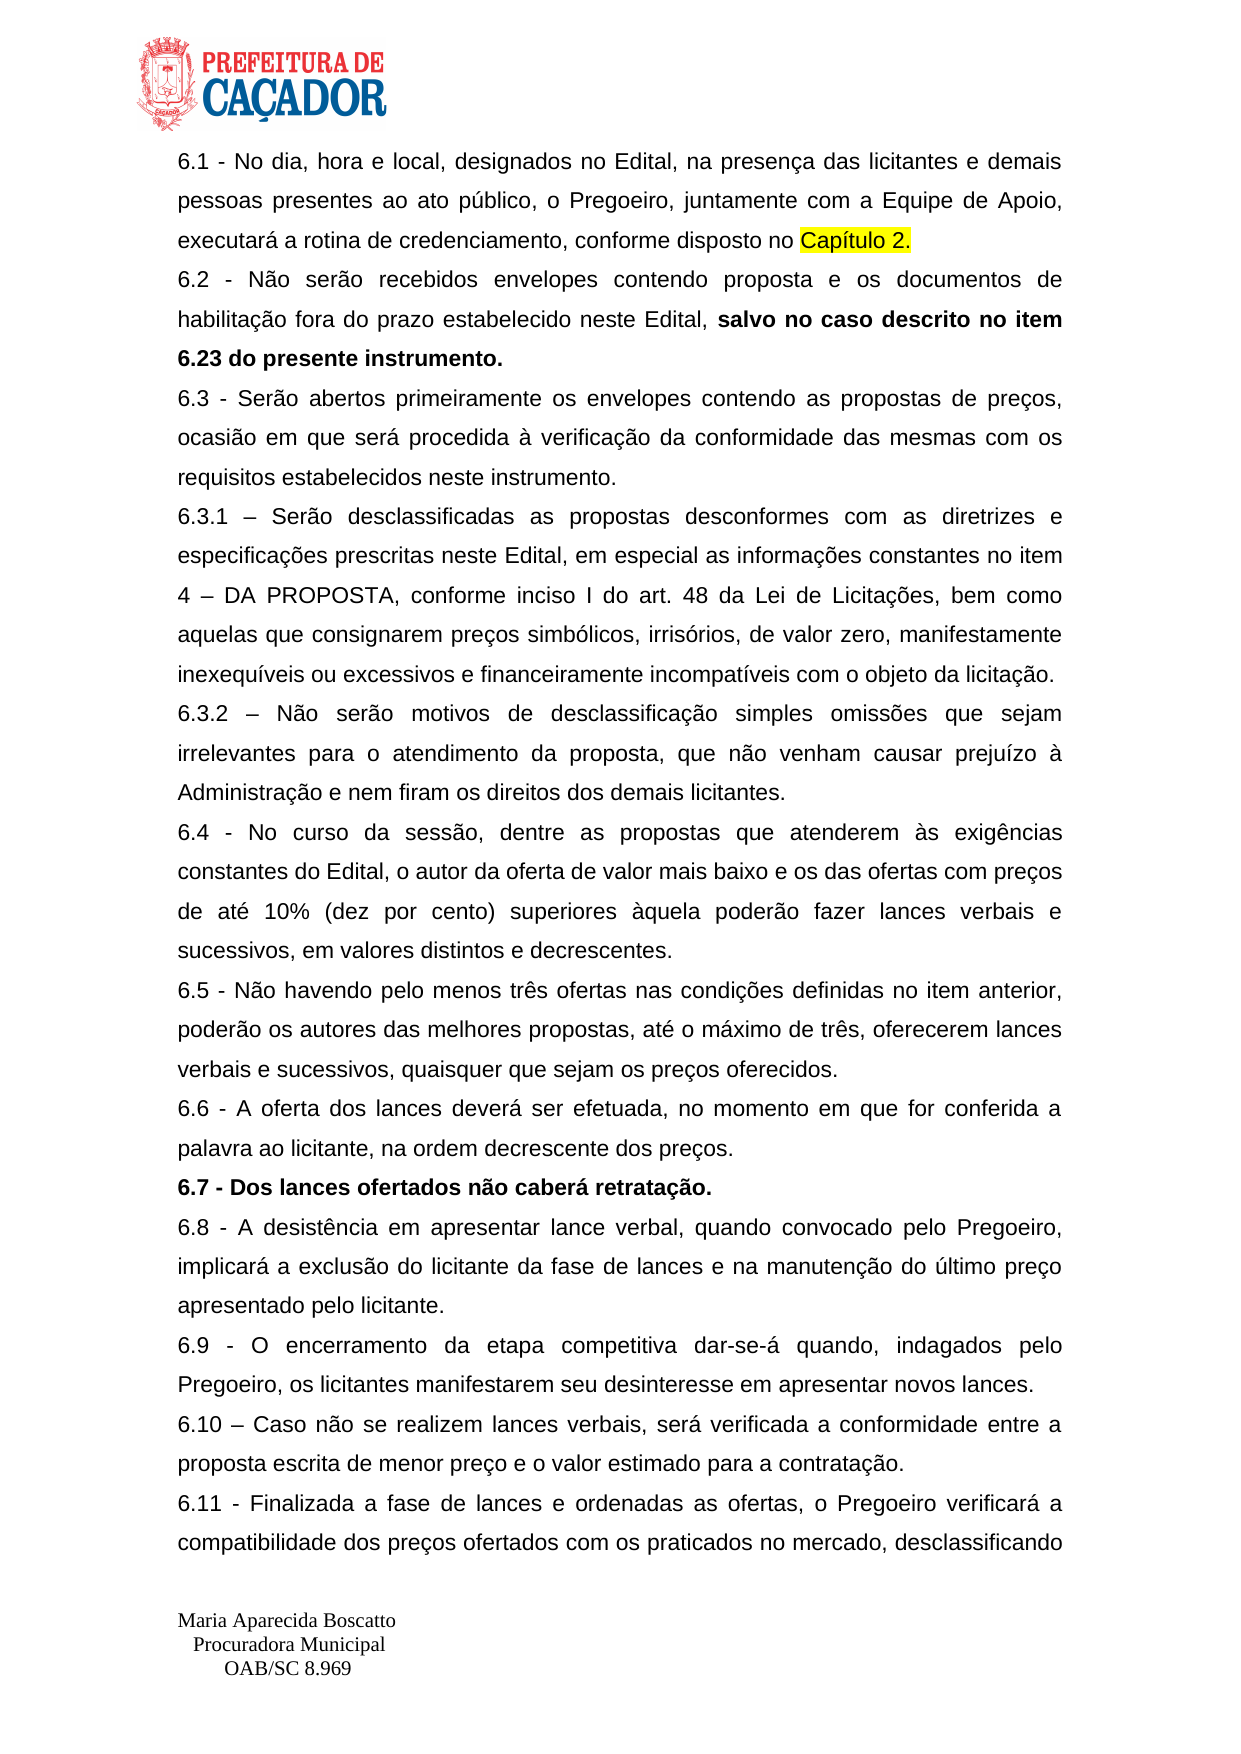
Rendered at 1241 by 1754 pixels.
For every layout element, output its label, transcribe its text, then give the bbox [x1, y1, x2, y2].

text 6.2 - Não serão recebidos envelopes contendo proposta e os documentos de habilitação fora do prazo estabelecido neste Edital, salvo no caso descrito no item 6.23 do presente instrumento. [177, 266, 1063, 371]
text 6.4 - No curso da sessão, dentre as propostas que atenderem às exigências constantes do Edital, o autor da oferta de valor mais baixo e os das ofertas com preços de até 10% (dez por cento) superiores àquela poderão fazer lances verbais e sucessivos, em valores distintos e decrescentes. [177, 819, 1063, 963]
text 6.7 - Dos lances ofertados não caberá retratação. [177, 1174, 1063, 1200]
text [177, 1490, 1063, 1556]
text 6.9 - O encerramento da etapa competitiva dar-se-á quando, indagados pelo Pregoeiro, os licitantes manifestarem seu desinteresse em apresentar novos lances. [177, 1332, 1063, 1398]
text 6.10 – Caso não se realizem lances verbais, será verificada a conformidade entre a proposta escrita de menor preço e o valor estimado para a contratação. [177, 1411, 1063, 1477]
text 6.3.1 – Serão desclassificadas as propostas desconformes com as diretrizes e especificações prescritas neste Edital, em especial as informações constantes no item 4 – DA PROPOSTA, conforme inciso I do art. 48 da Lei de Licitações, bem como aquelas que consignarem preços simbólicos, irrisórios, de valor zero, manifestamente inexequíveis ou excessivos e financeiramente incompatíveis com o objeto da licitação. [177, 503, 1063, 687]
text 6.5 - Não havendo pelo menos três ofertas nas condições definidas no item anterior, poderão os autores das melhores propostas, até o máximo de três, oferecerem lances verbais e sucessivos, quaisquer que sejam os preços oferecidos. [177, 977, 1063, 1082]
text 6.3.2 – Não serão motivos de desclassificação simples omissões que sejam irrelevantes para o atendimento da proposta, que não venham causar prejuízo à Administração e nem firam os direitos dos demais licitantes. [177, 700, 1063, 806]
text 6.1 - No dia, hora e local, designados no Edital, na presença das licitantes e demais pessoas presentes ao ato público, o Pregoeiro, juntamente com a Equipe de Apoio, executará a rotina de credenciamento, conforme disposto no Capítulo 2. [177, 148, 1063, 253]
text 6.8 - A desistência em apresentar lance verbal, quando convocado pelo Pregoeiro, implicará a exclusão do licitante da fase de lances e na manutenção do último preço apresentado pelo licitante. [177, 1213, 1063, 1319]
text 6.3 - Serão abertos primeiramente os envelopes contendo as propostas de preços, ocasião em que será procedida à verificação da conformidade das mesmas com os requisitos estabelecidos neste instrumento. [177, 384, 1063, 490]
text 6.6 - A oferta dos lances deverá ser efetuada, no momento em que for conferida a palavra ao licitante, na ordem decrescente dos preços. [177, 1095, 1063, 1161]
